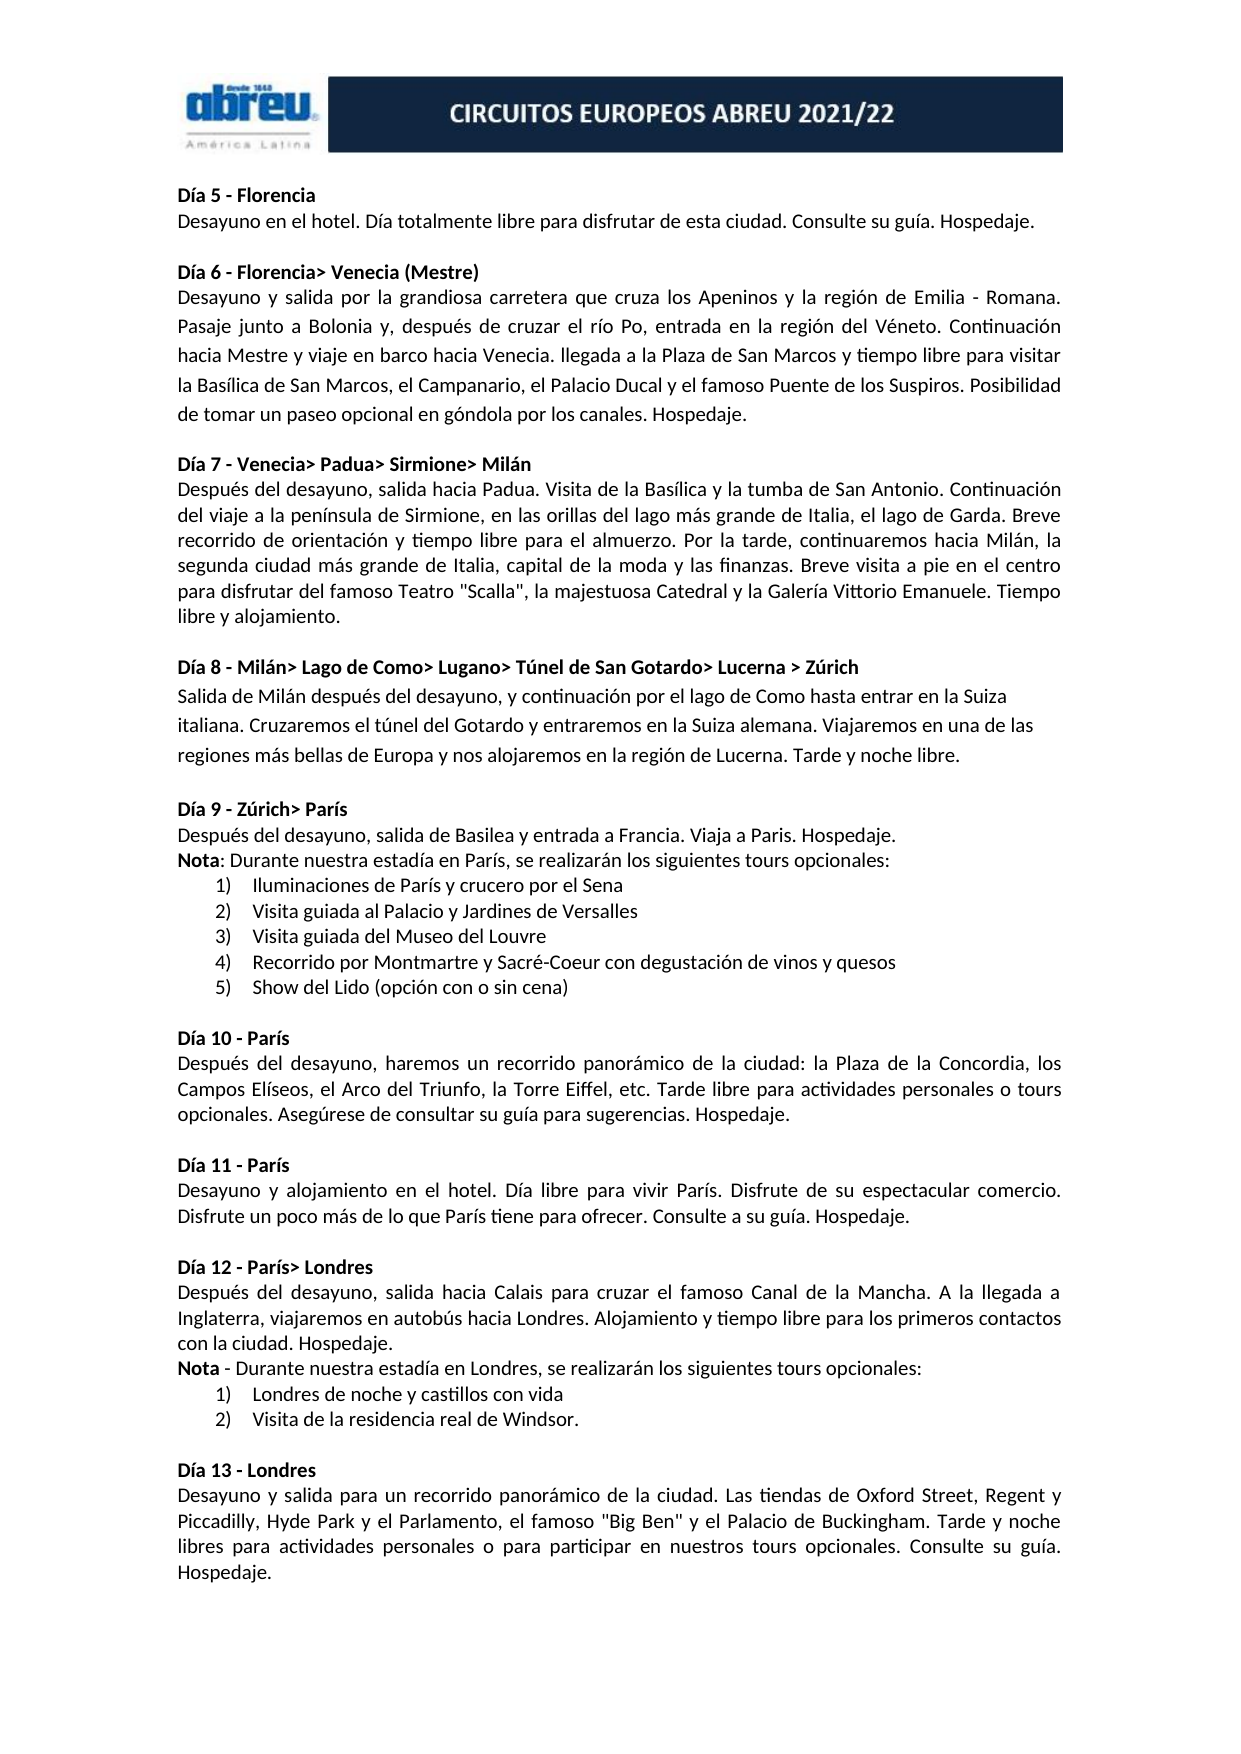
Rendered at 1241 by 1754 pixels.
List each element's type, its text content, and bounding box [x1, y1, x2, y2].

list Londres de noche y castillos con vida [215, 1381, 1063, 1406]
list Visita de la residencia real de Windsor. [215, 1406, 1063, 1432]
text Nota: Durante nuestra estadía en París, se realizarán los siguientes tours opcionales: [177, 847, 1063, 873]
text Después del desayuno, salida hacia Padua. Visita de la Basílica y la tumba de San Antonio. Continuación del viaje a la península de Sirmione, en las orillas del lago más grande de Italia, el lago de Garda. Breve recorrido de orientación y tiempo libre para el almuerzo. Por la tarde, continuaremos hacia Milán, la segunda ciudad más grande de Italia, capital de la moda y las finanzas. Breve visita a pie en el centro para disfrutar del famoso Teatro "Scalla", la majestuosa Catedral y la Galería Vittorio Emanuele. Tiempo libre y alojamiento. [177, 476, 1063, 629]
text Desayuno en el hotel. Día totalmente libre para disfrutar de esta ciudad. Consulte su guía. Hospedaje. [177, 208, 1063, 233]
text Desayuno y salida por la grandiosa carretera que cruza los Apeninos y la región de Emilia - Romana. Pasaje junto a Bolonia y, después de cruzar el río Po, entrada en la región del Véneto. Continuación hacia Mestre y viaje en barco hacia Venecia. llegada a la Plaza de San Marcos y tiempo libre para visitar la Basílica de San Marcos, el Campanario, el Palacio Ducal y el famoso Puente de los Suspiros. Posibilidad de tomar un paseo opcional en góndola por los canales. Hospedaje. [177, 284, 1063, 426]
text Día 12 - París> Londres [177, 1254, 1063, 1279]
text Día 9 - Zúrich> París [177, 796, 1063, 822]
list Show del Lido (opción con o sin cena) [215, 974, 1063, 1000]
text Día 10 - París [177, 1025, 1063, 1051]
list Visita guiada al Palacio y Jardines de Versalles [215, 898, 1063, 923]
text Día 6 - Florencia> Venecia (Mestre) [177, 259, 1063, 284]
text Día 13 - Londres [177, 1457, 1063, 1483]
text Día 7 - Venecia> Padua> Sirmione> Milán [177, 451, 1063, 476]
picture [177, 73, 1063, 155]
text Salida de Milán después del desayuno, y continuación por el lago de Como hasta entrar en la Suiza italiana. Cruzaremos el túnel del Gotardo y entraremos en la Suiza alemana. Viajaremos en una de las regiones más bellas de Europa y nos alojaremos en la región de Lucerna. Tarde y noche libre. [177, 683, 1063, 767]
list Iluminaciones de París y crucero por el Sena [215, 873, 1063, 898]
text Después del desayuno, haremos un recorrido panorámico de la ciudad: la Plaza de la Concordia, los Campos Elíseos, el Arco del Triunfo, la Torre Eiffel, etc. Tarde libre para actividades personales o tours opcionales. Asegúrese de consultar su guía para sugerencias. Hospedaje. [177, 1051, 1063, 1127]
text Desayuno y alojamiento en el hotel. Día libre para vivir París. Disfrute de su espectacular comercio. Disfrute un poco más de lo que París tiene para ofrecer. Consulte a su guía. Hospedaje. [177, 1178, 1063, 1228]
list Visita guiada del Museo del Louvre [215, 923, 1063, 949]
text Nota - Durante nuestra estadía en Londres, se realizarán los siguientes tours opcionales: [177, 1356, 1063, 1381]
text Día 11 - París [177, 1152, 1063, 1178]
text Día 5 - Florencia [177, 183, 1063, 208]
text Día 8 - Milán> Lago de Como> Lugano> Túnel de San Gotardo> Lucerna > Zúrich [177, 654, 1063, 680]
text Después del desayuno, salida de Basilea y entrada a Francia. Viaja a Paris. Hospedaje. [177, 822, 1063, 847]
list Recorrido por Montmartre y Sacré-Coeur con degustación de vinos y quesos [215, 949, 1063, 974]
text Desayuno y salida para un recorrido panorámico de la ciudad. Las tiendas de Oxford Street, Regent y Piccadilly, Hyde Park y el Parlamento, el famoso "Big Ben" y el Palacio de Buckingham. Tarde y noche libres para actividades personales o para participar en nuestros tours opcionales. Consulte su guía. Hospedaje. [177, 1483, 1063, 1584]
text Después del desayuno, salida hacia Calais para cruzar el famoso Canal de la Mancha. A la llegada a Inglaterra, viajaremos en autobús hacia Londres. Alojamiento y tiempo libre para los primeros contactos con la ciudad. Hospedaje. [177, 1279, 1063, 1356]
